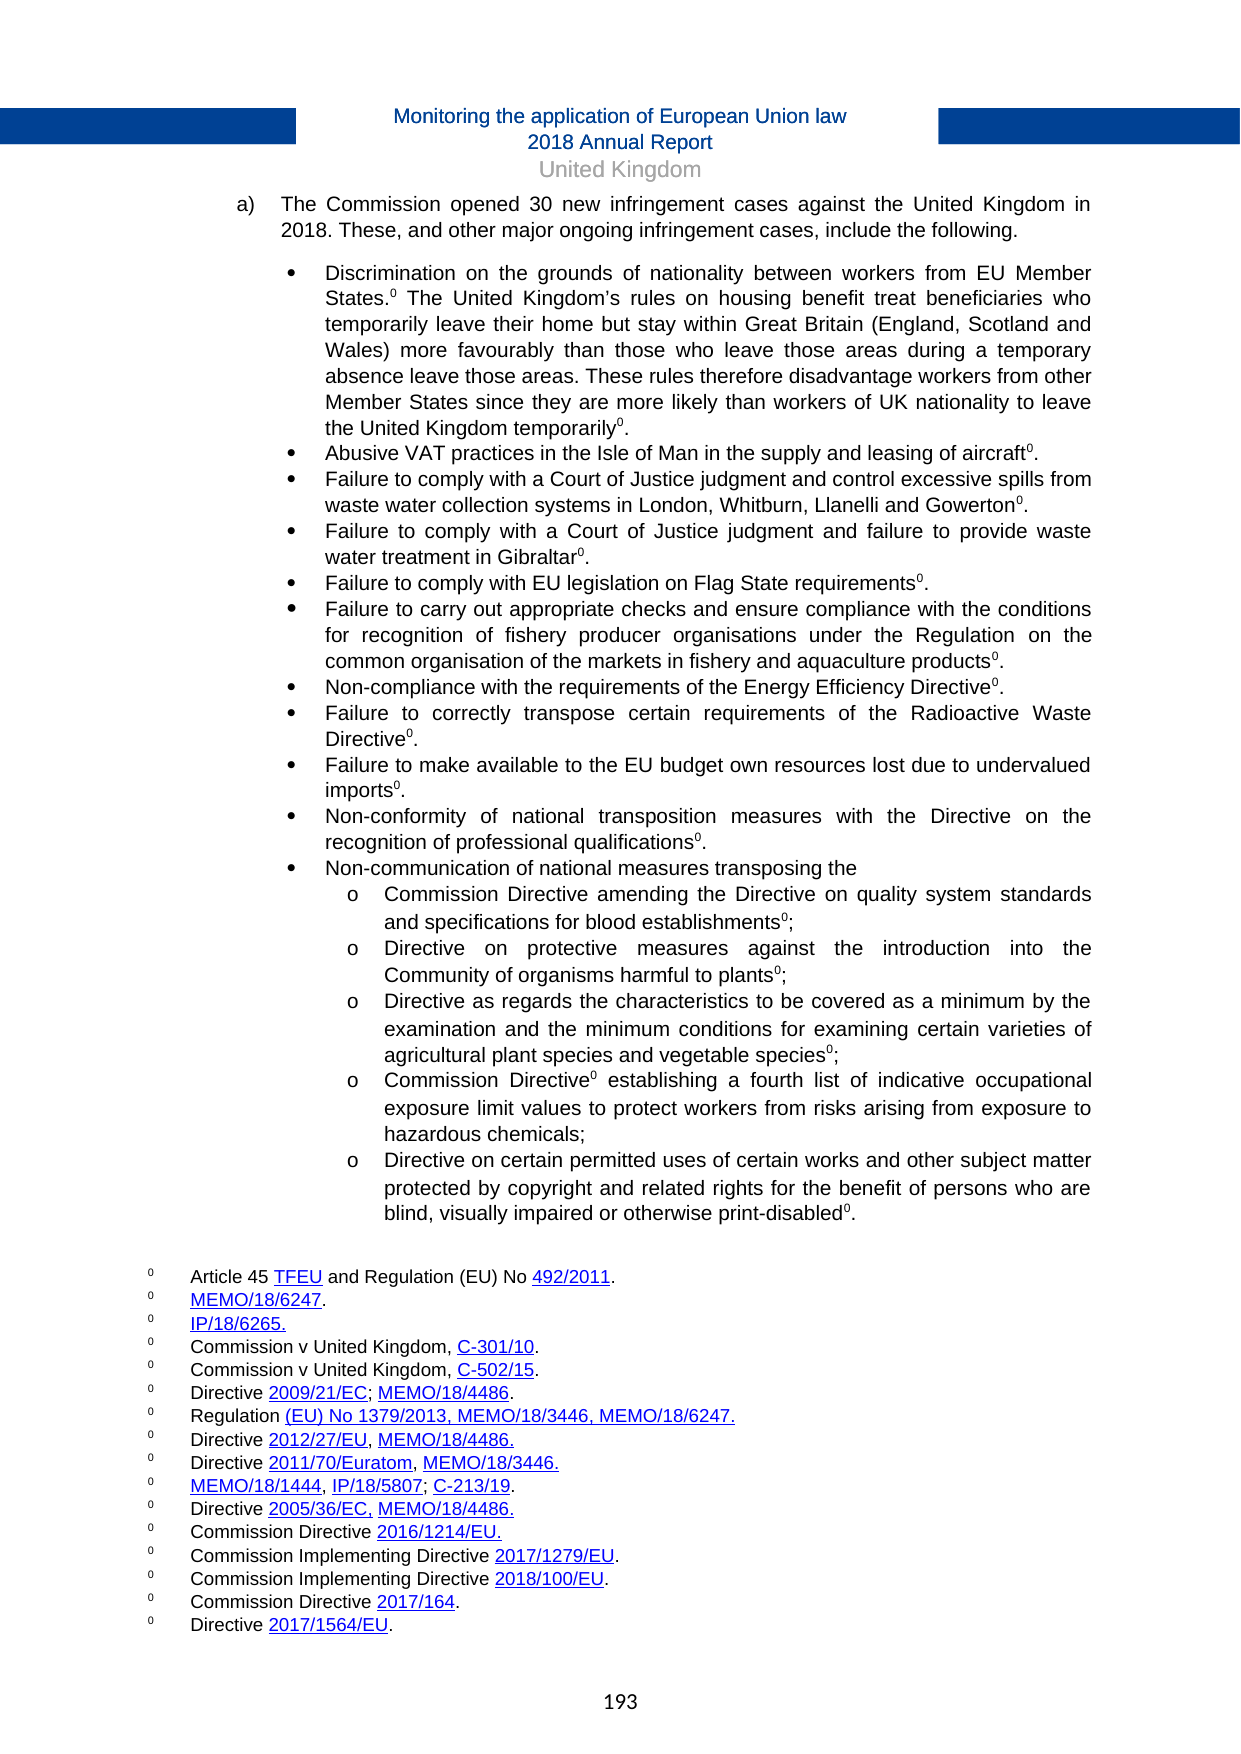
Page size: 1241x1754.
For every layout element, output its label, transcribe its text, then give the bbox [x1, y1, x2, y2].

list Failure to correctly transpose certain requirements of the Radioactive Waste Directive. [288, 701, 1092, 751]
list Directive as regards the characteristics to be covered as a minimum by the examination and the minimum conditions for examining certain varieties of agricultural plant species and vegetable species; [346, 989, 1092, 1066]
list Commission Directive amending the Directive on quality system standards and specifications for blood establishments; [346, 882, 1092, 933]
list Failure to carry out appropriate checks and ensure compliance with the conditions for recognition of fishery producer organisations under the Regulation on the common organisation of the markets in fishery and aquaculture products. [288, 597, 1092, 673]
list Commission Directive establishing a fourth list of indicative occupational exposure limit values to protect workers from risks arising from exposure to hazardous chemicals; [346, 1068, 1092, 1146]
list Discrimination on the grounds of nationality between workers from EU Member States. The United Kingdom’s rules on housing benefit treat beneficiaries who temporarily leave their home but stay within Great Britain (England, Scotland and Wales) more favourably than those who leave those areas during a temporary absence leave those areas. These rules therefore disadvantage workers from other Member States since they are more likely than workers of UK nationality to leave the United Kingdom temporarily. [288, 260, 1092, 439]
list Directive on protective measures against the introduction into the Community of organisms harmful to plants; [346, 935, 1092, 987]
list Non-compliance with the requirements of the Energy Efficiency Directive. [288, 675, 1092, 699]
list Failure to comply with EU legislation on Flag State requirements. [288, 571, 1092, 595]
list Failure to comply with a Court of Justice judgment and failure to provide waste water treatment in Gibraltar. [288, 519, 1092, 569]
list Failure to make available to the EU budget own resources lost due to undervalued imports. [288, 752, 1092, 802]
list Directive on certain permitted uses of certain works and other subject matter protected by copyright and related rights for the benefit of persons who are blind, visually impaired or otherwise print-disabled. [346, 1148, 1092, 1225]
list Non-communication of national measures transposing the [288, 856, 1092, 880]
list Failure to comply with a Court of Justice judgment and control excessive spills from waste water collection systems in London, Whitburn, Llanelli and Gowerton. [288, 467, 1092, 517]
list Non-conformity of national transposition measures with the Directive on the recognition of professional qualifications. [288, 804, 1092, 854]
list The Commission opened 30 new infringement cases against the United Kingdom in 2018. These, and other major ongoing infringement cases, include the following. [236, 192, 1092, 242]
list Abusive VAT practices in the Isle of Man in the supply and leasing of aircraft. [288, 441, 1092, 465]
